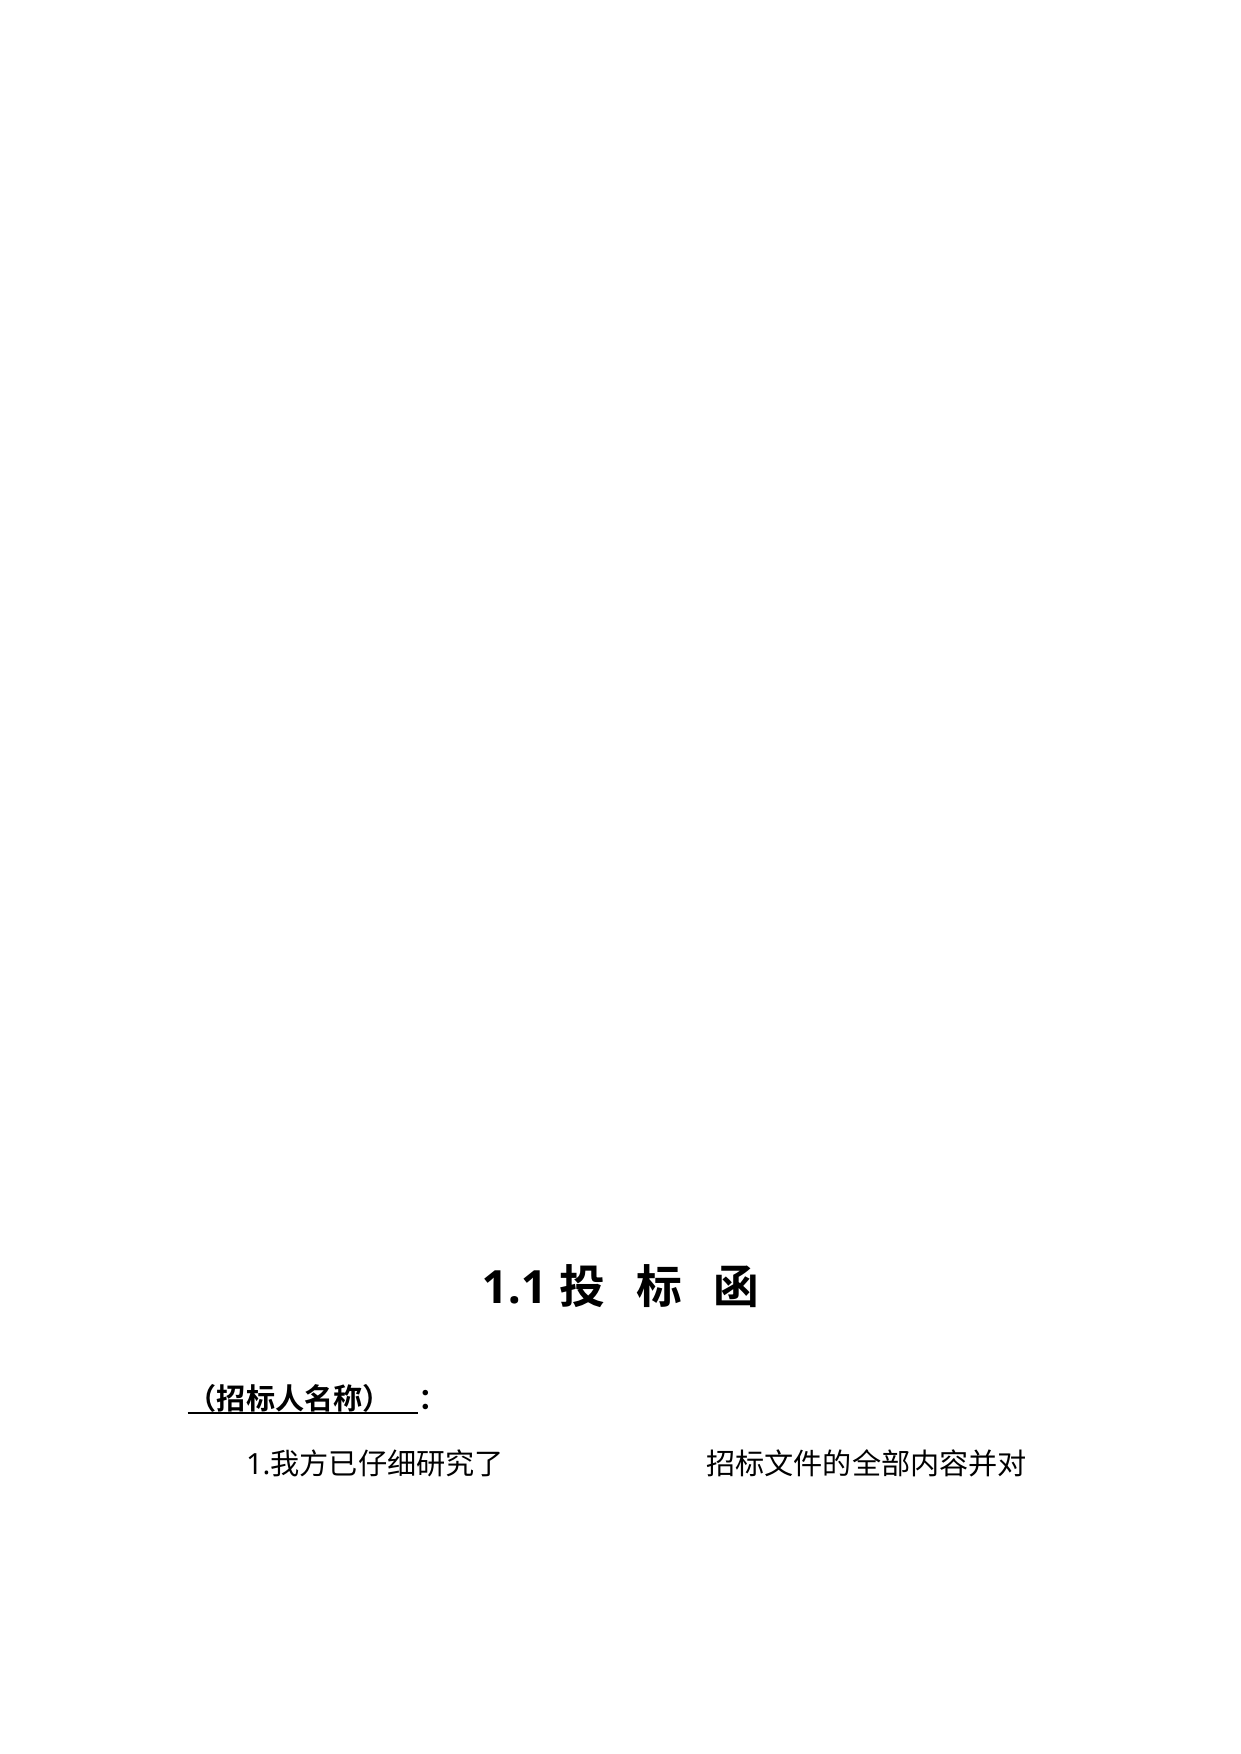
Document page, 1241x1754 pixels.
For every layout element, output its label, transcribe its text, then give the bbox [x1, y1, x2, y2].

text 1.1 投 标 函 [187, 1234, 1053, 1332]
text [187, 1429, 1053, 1494]
text （招标人名称） ： [187, 1364, 1053, 1429]
